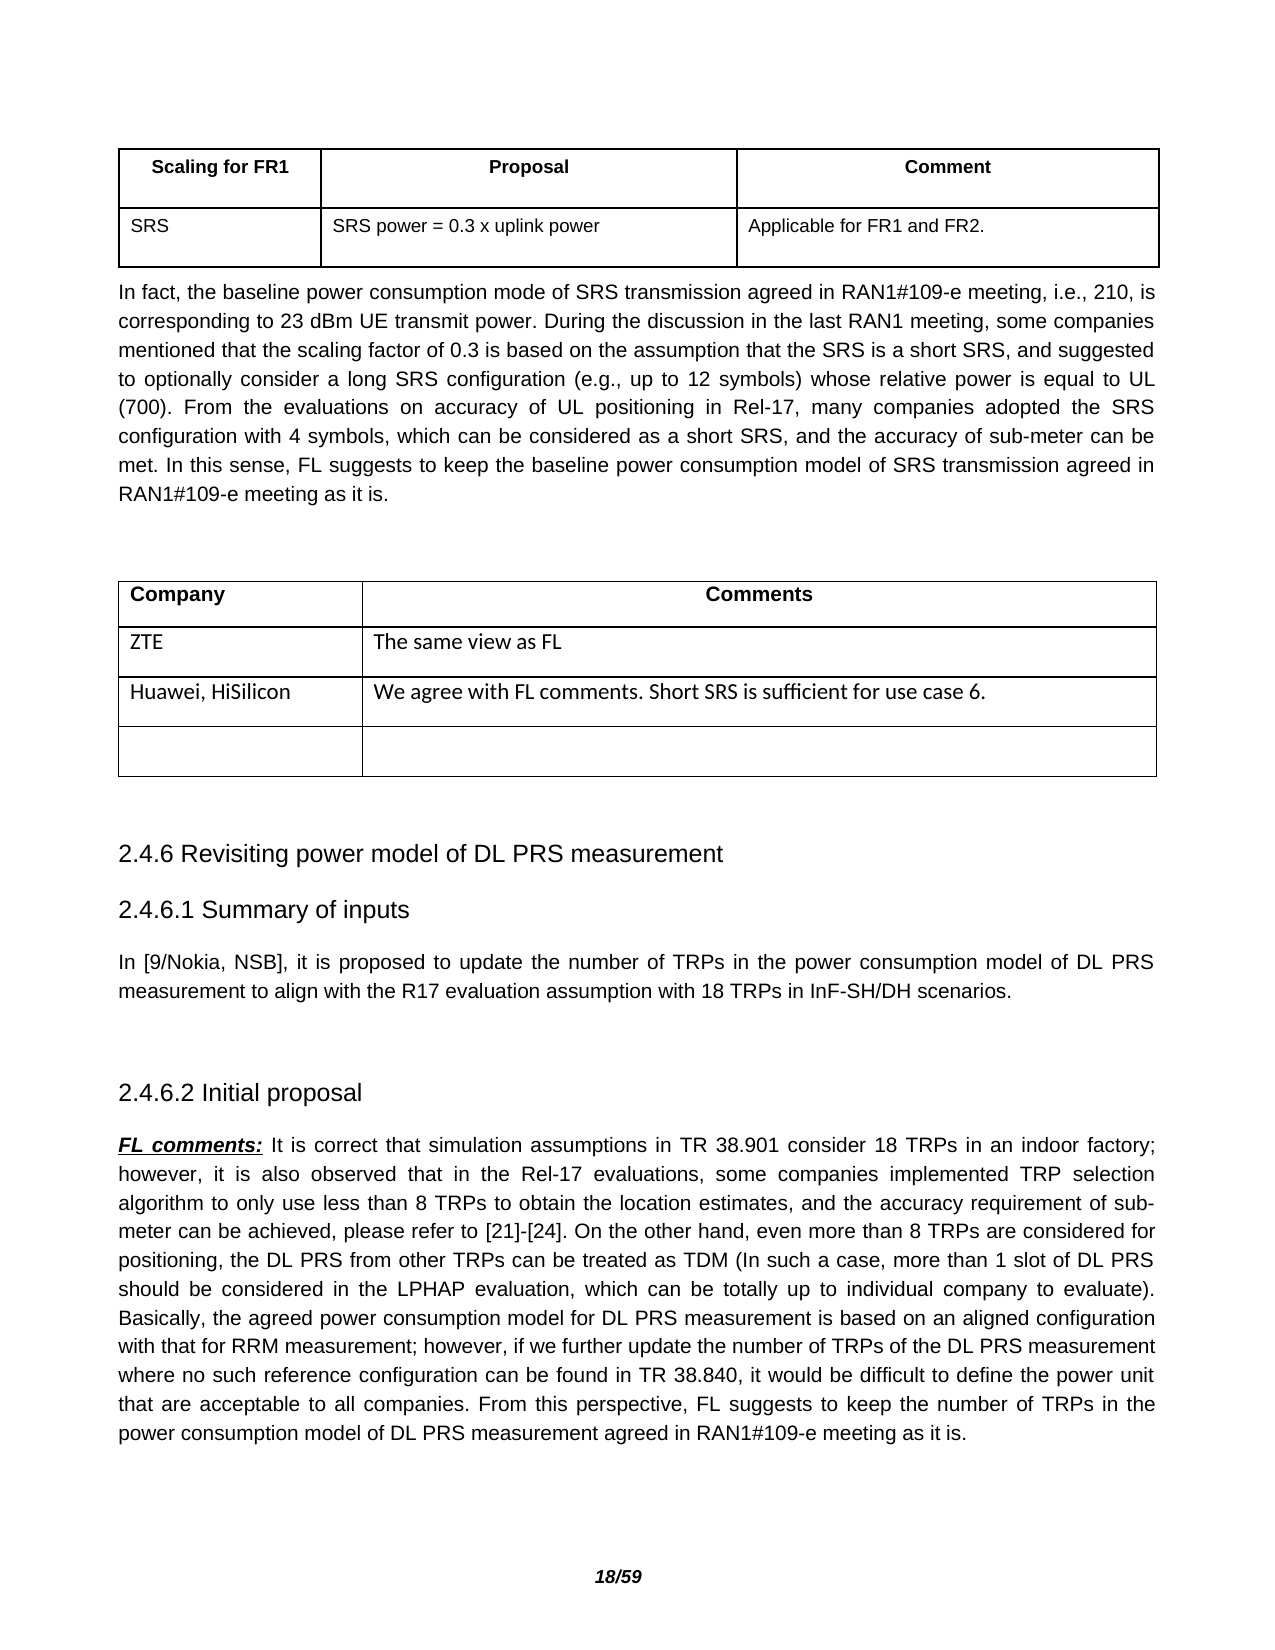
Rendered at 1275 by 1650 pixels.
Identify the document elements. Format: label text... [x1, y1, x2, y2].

table_cell [119, 727, 362, 776]
text In [9/Nokia, NSB], it is proposed to update the number of TRPs in the power consumption model of DL PRS measurement to align with the R17 evaluation assumption with 18 TRPs in InF-SH/DH scenarios. [118, 950, 1157, 1003]
table_cell We agree with FL comments. Short SRS is sufficient for use case 6. [363, 678, 1156, 726]
table_cell SRS [120, 209, 320, 266]
table_cell SRS power = 0.3 x uplink power [322, 209, 736, 266]
text FL comments: It is correct that simulation assumptions in TR 38.901 consider 18 TRPs in an indoor factory; however, it is also observed that in the Rel-17 evaluations, some companies implemented TRP selection algorithm to only use less than 8 TRPs to obtain the location estimates, and the accuracy requirement of sub-meter can be achieved, please refer to [21]-[24]. On the other hand, even more than 8 TRPs are considered for positioning, the DL PRS from other TRPs can be treated as TDM (In such a case, more than 1 slot of DL PRS should be considered in the LPHAP evaluation, which can be totally up to individual company to evaluate). Basically, the agreed power consumption model for DL PRS measurement is based on an aligned configuration with that for RRM measurement; however, if we further update the number of TRPs of the DL PRS measurement where no such reference configuration can be found in TR 38.840, it would be difficult to define the power unit that are acceptable to all companies. From this perspective, FL suggests to keep the number of TRPs in the power consumption model of DL PRS measurement agreed in RAN1#109-e meeting as it is. [118, 1133, 1157, 1444]
table_cell The same view as FL [363, 628, 1156, 676]
table_header Proposal [322, 150, 736, 207]
table_cell ZTE [119, 628, 362, 676]
table_header Scaling for FR1 [120, 150, 320, 207]
text In fact, the baseline power consumption mode of SRS transmission agreed in RAN1#109-e meeting, i.e., 210, is corresponding to 23 dBm UE transmit power. During the discussion in the last RAN1 meeting, some companies mentioned that the scaling factor of 0.3 is based on the assumption that the SRS is a short SRS, and suggested to optionally consider a long SRS configuration (e.g., up to 12 symbols) whose relative power is equal to UL (700). From the evaluations on accuracy of UL positioning in Rel-17, many companies adopted the SRS configuration with 4 symbols, which can be considered as a short SRS, and the accuracy of sub-meter can be met. In this sense, FL suggests to keep the baseline power consumption model of SRS transmission agreed in RAN1#109-e meeting as it is. [118, 280, 1157, 505]
table_header Comments [363, 582, 1156, 626]
table_cell Huawei, HiSilicon [119, 678, 362, 726]
text 2.4.6.2 Initial proposal [118, 1078, 1157, 1107]
table_cell [363, 727, 1156, 776]
table_cell Applicable for FR1 and FR2. [738, 209, 1158, 266]
text 2.4.6 Revisiting power model of DL PRS measurement [118, 839, 1157, 868]
text 2.4.6.1 Summary of inputs [118, 894, 1157, 923]
table_header Company [119, 582, 362, 626]
table_header Comment [738, 150, 1158, 207]
